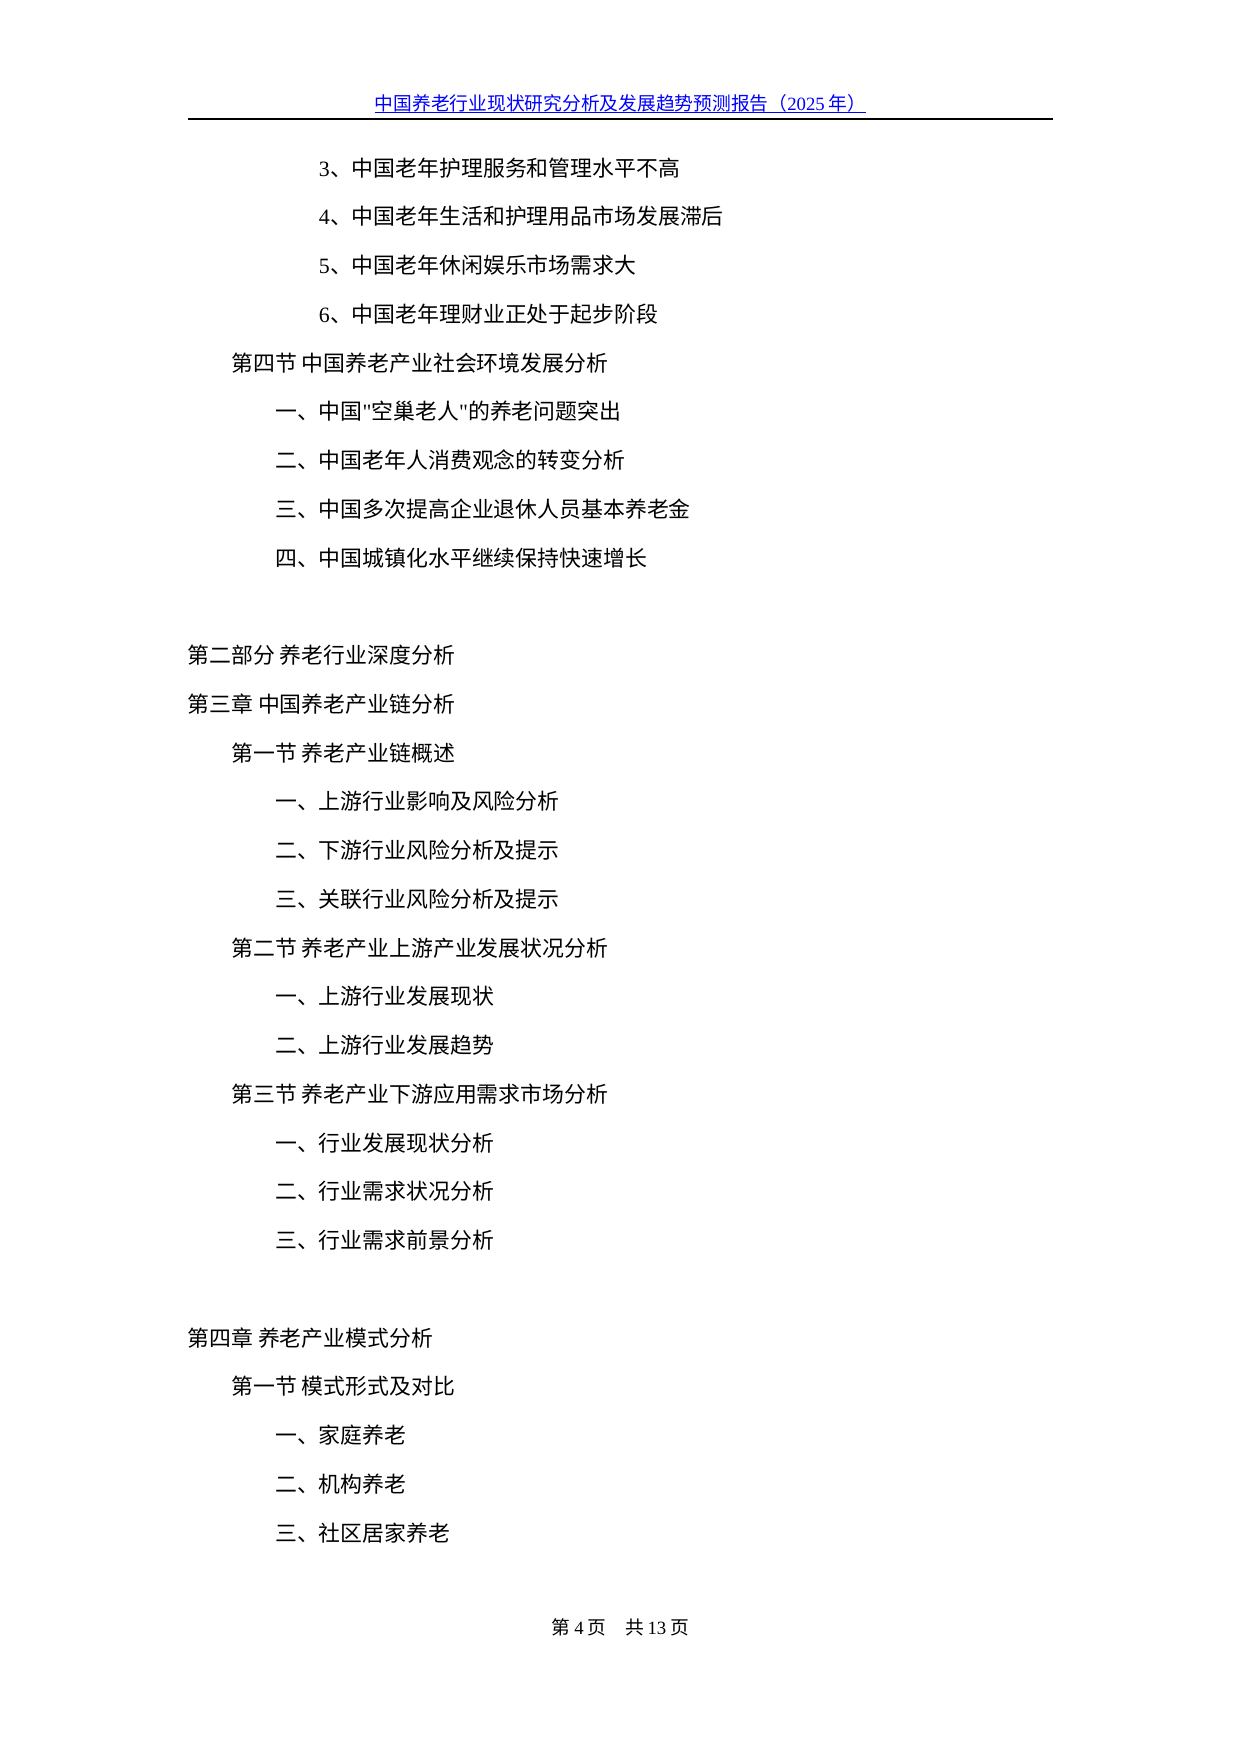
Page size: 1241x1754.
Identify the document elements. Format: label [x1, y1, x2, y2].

text [187, 150, 1053, 1548]
